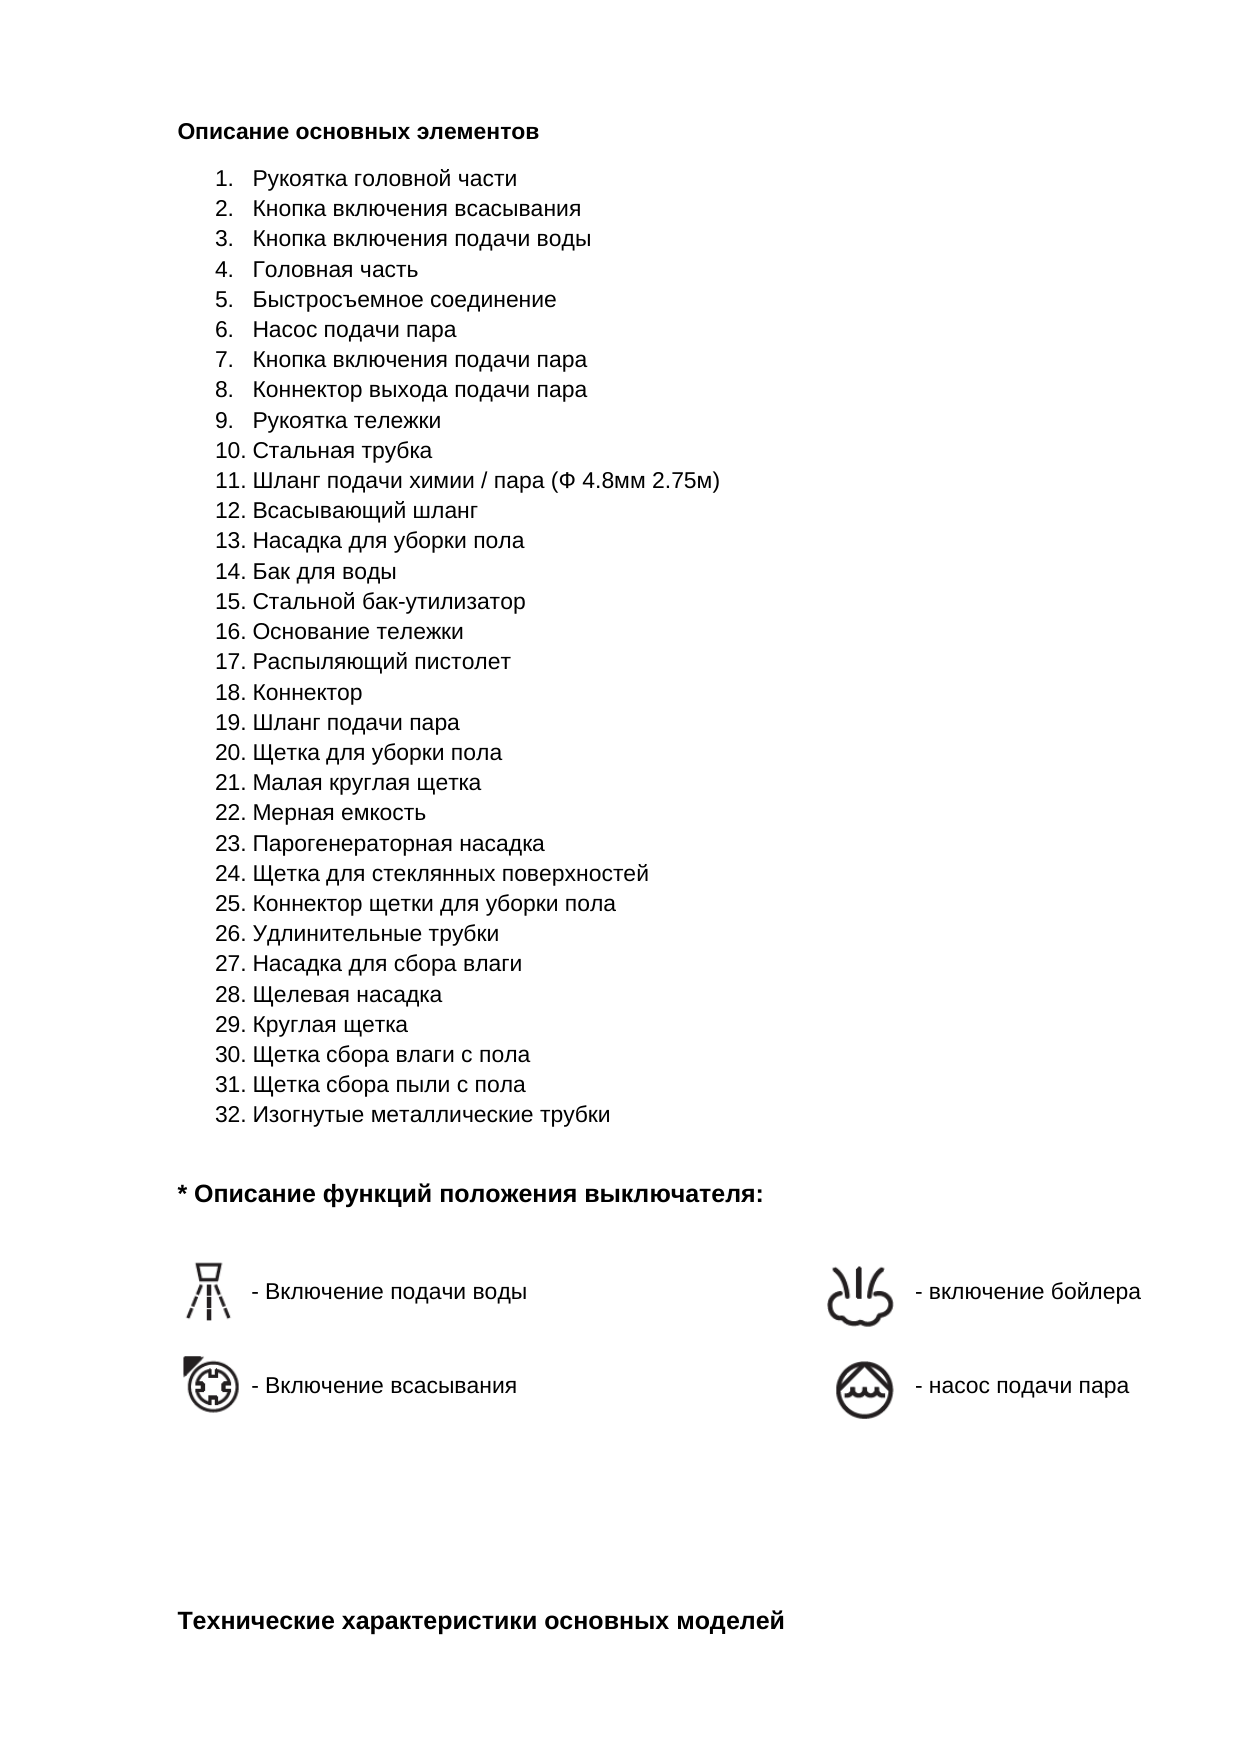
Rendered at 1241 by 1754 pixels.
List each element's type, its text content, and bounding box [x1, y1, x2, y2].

text Описание основных элементов [177, 118, 1152, 144]
list Бак для воды [215, 558, 1152, 584]
picture [830, 1359, 900, 1422]
list Изогнутые металлические трубки [215, 1101, 1152, 1128]
picture [177, 1260, 239, 1326]
picture [816, 1261, 905, 1329]
text - Включение подачи воды - включение бойлера [239, 1278, 816, 1304]
list Всасывающий шланг [215, 497, 1152, 524]
text - Включение всасывания - насос подачи пара [900, 1372, 1152, 1398]
list Кнопка включения подачи воды [215, 225, 1152, 252]
list Щетка для уборки пола [215, 739, 1152, 765]
list Рукоятка головной части [215, 165, 1152, 191]
list Удлинительные трубки [215, 920, 1152, 947]
list Щелевая насадка [215, 981, 1152, 1007]
list Стальной бак-утилизатор [215, 588, 1152, 614]
list Мерная емкость [215, 799, 1152, 826]
list Насос подачи пара [215, 316, 1152, 342]
list Коннектор щетки для уборки пола [215, 890, 1152, 916]
list Насадка для сбора влаги [215, 950, 1152, 977]
list Малая круглая щетка [215, 769, 1152, 796]
list Щетка сбора пыли с пола [215, 1071, 1152, 1098]
list Быстросъемное соединение [215, 286, 1152, 312]
text * Описание функций положения выключателя: [177, 1178, 1152, 1207]
list Кнопка включения подачи пара [215, 346, 1152, 373]
list Основание тележки [215, 618, 1152, 644]
list Рукоятка тележки [215, 407, 1152, 433]
list Стальная трубка [215, 437, 1152, 463]
picture [177, 1353, 243, 1416]
list Парогенераторная насадка [215, 829, 1152, 856]
text - Включение всасывания - насос подачи пара [243, 1372, 830, 1398]
list Шланг подачи пара [215, 709, 1152, 735]
list Круглая щетка [215, 1011, 1152, 1037]
list Шланг подачи химии / пара (Ф 4.8мм 2.75м) [215, 467, 1152, 493]
list Распыляющий пистолет [215, 648, 1152, 675]
list Коннектор выхода подачи пара [215, 376, 1152, 403]
list Щетка сбора влаги с пола [215, 1041, 1152, 1067]
list Кнопка включения всасывания [215, 195, 1152, 222]
list Щетка для стеклянных поверхностей [215, 860, 1152, 886]
list Насадка для уборки пола [215, 527, 1152, 554]
text Технические характеристики основных моделей [177, 1606, 1152, 1635]
text - Включение подачи воды - включение бойлера [905, 1278, 1152, 1304]
list Коннектор [215, 678, 1152, 705]
list Головная часть [215, 256, 1152, 282]
